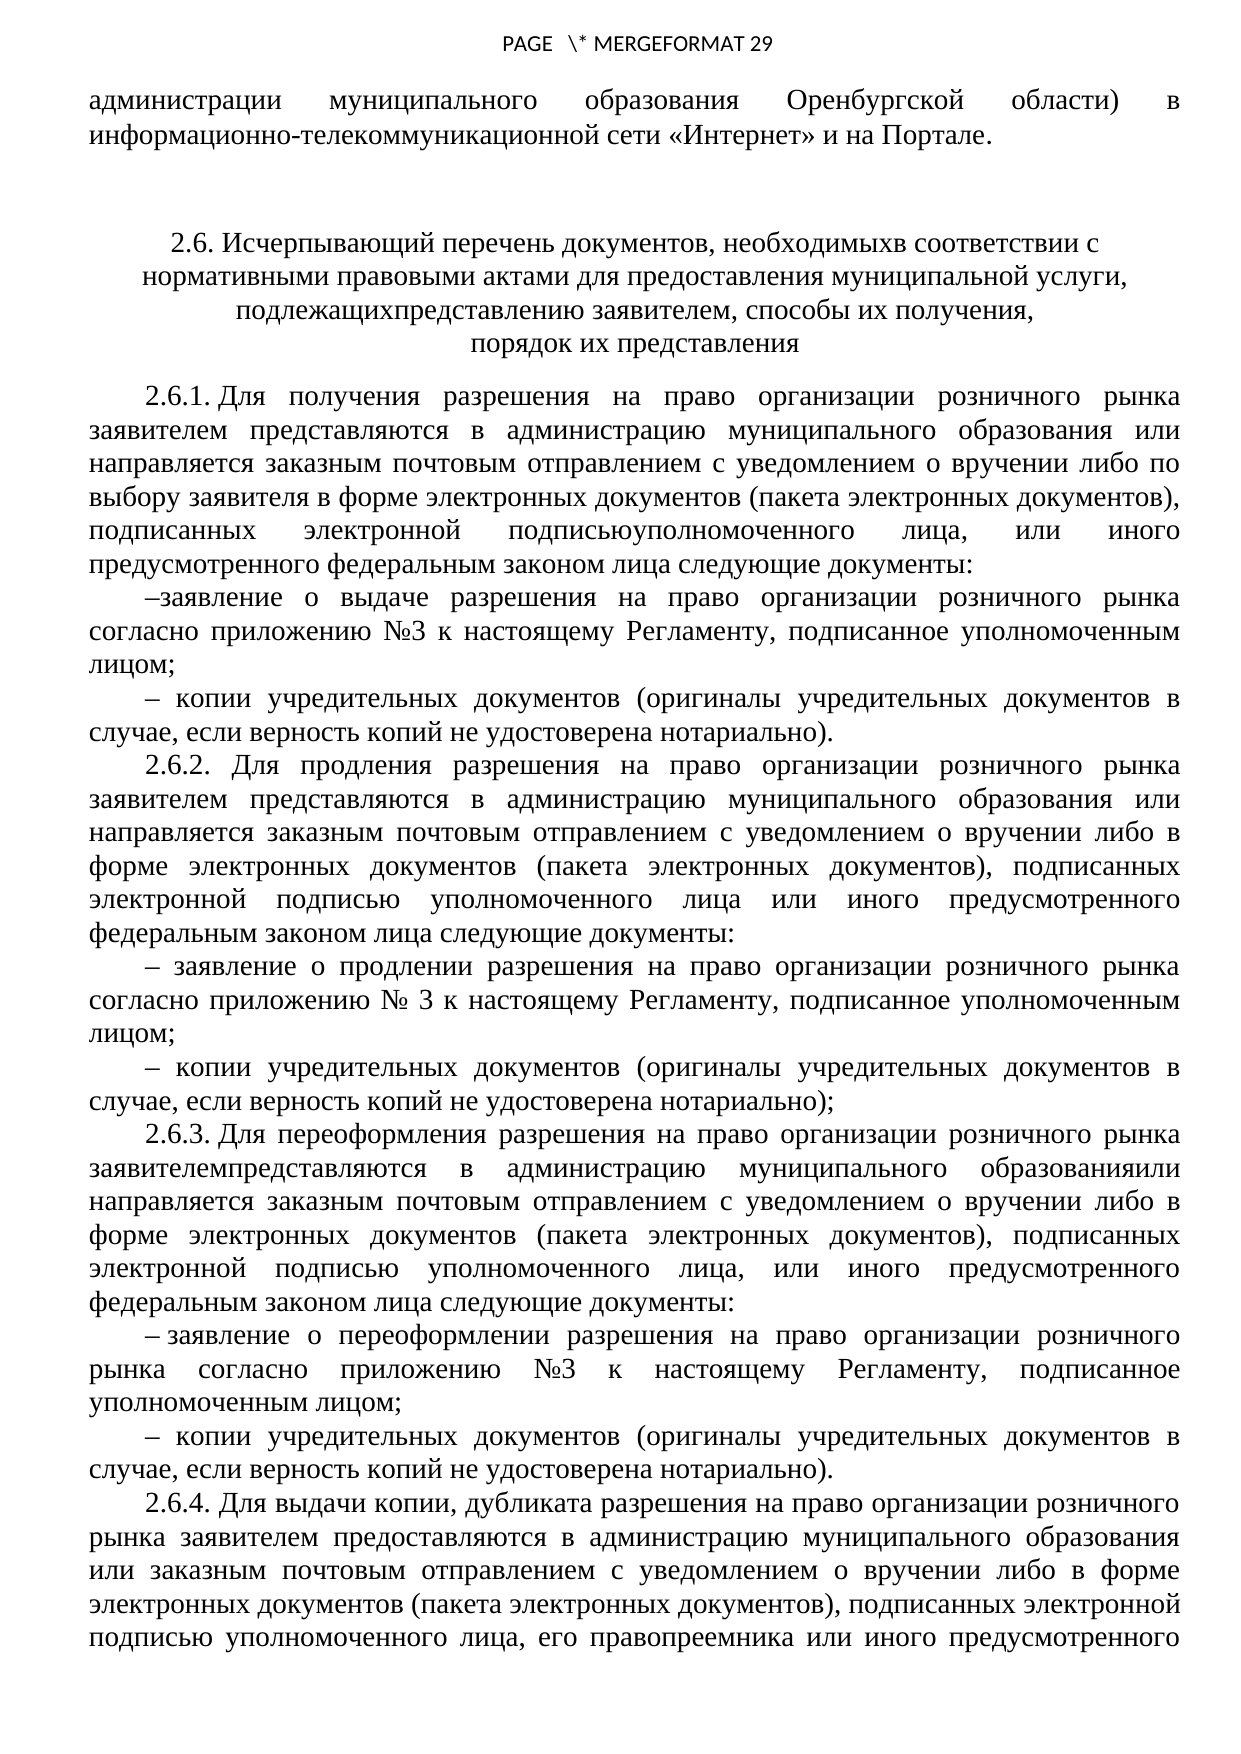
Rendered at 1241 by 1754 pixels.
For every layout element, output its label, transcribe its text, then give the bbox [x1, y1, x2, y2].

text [89, 1485, 1181, 1653]
text – копии учредительных документов (оригиналы учредительных документов в случае, если верность копий не удостоверена нотариально). [89, 1418, 1181, 1485]
text –заявление о выдаче разрешения на право организации розничного рынка согласно приложению №3 к настоящему Регламенту, подписанное уполномоченным лицом; [89, 579, 1181, 680]
text 2.6.3. Для переоформления разрешения на право организации розничного рынка заявителемпредставляются в администрацию муниципального образованияили направляется заказным почтовым отправлением с уведомлением о вручении либо в форме электронных документов (пакета электронных документов), подписанных электронной подписью уполномоченного лица, или иного предусмотренного федеральным законом лица следующие документы: [89, 1116, 1181, 1317]
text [89, 82, 1181, 151]
text – копии учредительных документов (оригиналы учредительных документов в случае, если верность копий не удостоверена нотариально); [89, 1049, 1181, 1116]
text 2.6.1. Для получения разрешения на право организации розничного рынка заявителем представляются в администрацию муниципального образования или направляется заказным почтовым отправлением с уведомлением о вручении либо по выбору заявителя в форме электронных документов (пакета электронных документов), подписанных электронной подписьюуполномоченного лица, или иного предусмотренного федеральным законом лица следующие документы: [89, 378, 1181, 579]
text 2.6.2. Для продления разрешения на право организации розничного рынка заявителем представляются в администрацию муниципального образования или направляется заказным почтовым отправлением с уведомлением о вручении либо в форме электронных документов (пакета электронных документов), подписанных электронной подписью уполномоченного лица или иного предусмотренного федеральным законом лица следующие документы: [89, 747, 1181, 948]
text – заявление о продлении разрешения на право организации розничного рынка согласно приложению № 3 к настоящему Регламенту, подписанное уполномоченным лицом; [89, 948, 1181, 1049]
text порядок их представления [89, 326, 1181, 359]
text – заявление о переоформлении разрешения на право организации розничного рынка согласно приложению №3 к настоящему Регламенту, подписанное уполномоченным лицом; [89, 1317, 1181, 1418]
text – копии учредительных документов (оригиналы учредительных документов в случае, если верность копий не удостоверена нотариально). [89, 680, 1181, 747]
text 2.6. Исчерпывающий перечень документов, необходимыхв соответствии с нормативными правовыми актами для предоставления муниципальной услуги, подлежащихпредставлению заявителем, способы их получения, [89, 225, 1181, 326]
